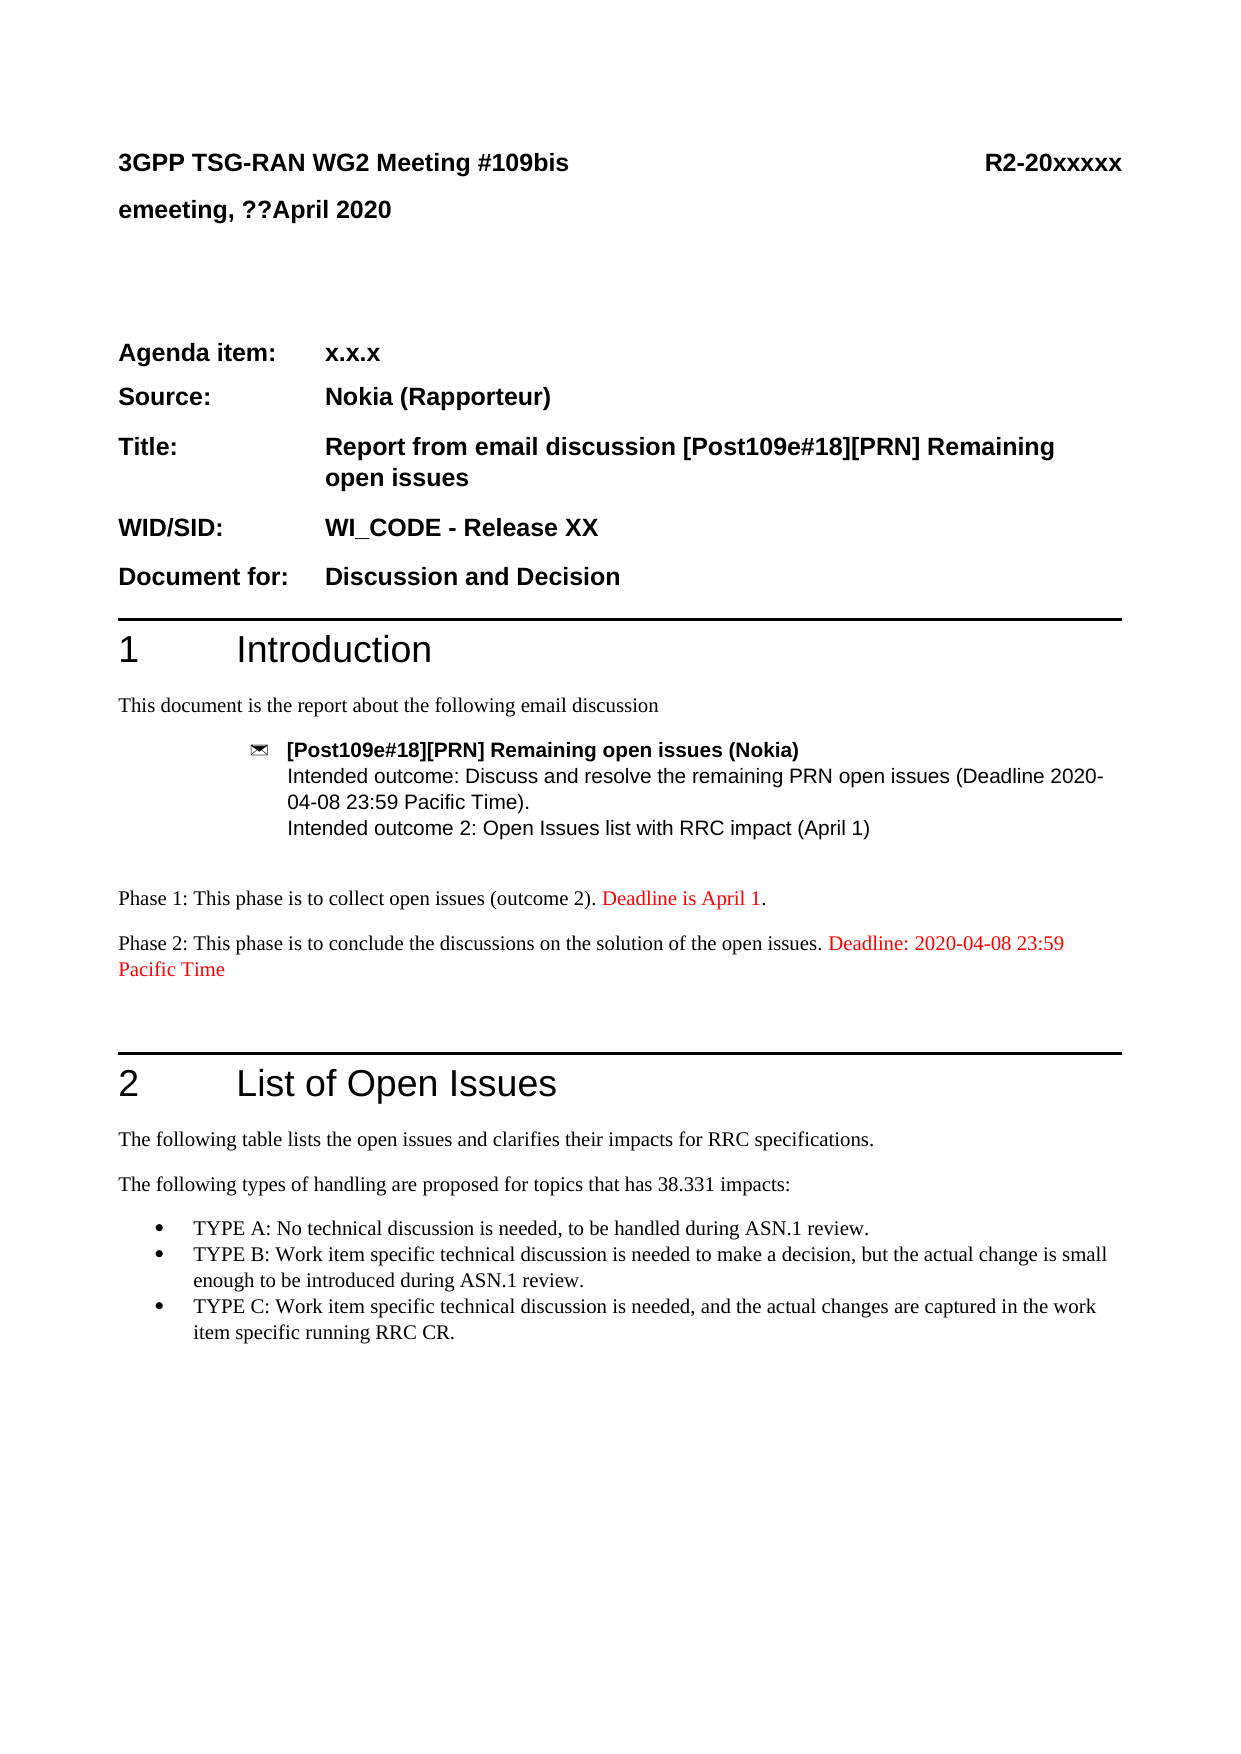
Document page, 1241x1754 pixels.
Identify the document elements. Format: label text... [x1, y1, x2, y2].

text Intended outcome 2: Open Issues list with RRC impact (April 1) [249, 815, 1122, 839]
list TYPE B: Work item specific technical discussion is needed to make a decision, but the actual change is small enough to be introduced during ASN.1 review. [156, 1242, 1122, 1292]
text Phase 1: This phase is to collect open issues (outcome 2). Deadline is April 1. [118, 886, 1122, 910]
text The following types of handling are proposed for topics that has 38.331 impacts: [118, 1171, 1122, 1196]
text Document for: Discussion and Decision [118, 562, 1122, 591]
list TYPE C: Work item specific technical discussion is needed, and the actual changes are captured in the work item specific running RRC CR. [156, 1294, 1122, 1344]
text Source: Nokia (Rapporteur) [118, 382, 1122, 411]
text Intended outcome: Discuss and resolve the remaining PRN open issues (Deadline 2020-04-08 23:59 Pacific Time). [249, 764, 1122, 813]
text 3GPP TSG-RAN WG2 Meeting #109bis R2-20xxxxx [118, 147, 1122, 176]
text Title: Report from email discussion [Post109e#18][PRN] Remaining open issues [118, 432, 1122, 491]
subtitle 1 Introduction [118, 621, 1122, 671]
text The following table lists the open issues and clarifies their impacts for RRC specifications. [118, 1127, 1122, 1151]
text Agenda item: x.x.x [118, 338, 1122, 367]
text This document is the report about the following email discussion [118, 693, 1122, 717]
subtitle 2 List of Open Issues [118, 1055, 1122, 1104]
text emeeting, ??April 2020 [118, 195, 1122, 224]
text WID/SID: WI_CODE - Release XX [118, 512, 1122, 541]
text [Post109e#18][PRN] Remaining open issues (Nokia) [249, 738, 1122, 762]
list TYPE A: No technical discussion is needed, to be handled during ASN.1 review. [156, 1216, 1122, 1240]
text Phase 2: This phase is to conclude the discussions on the solution of the open issues. Deadline: 2020-04-08 23:59 Pacific Time [118, 931, 1122, 981]
